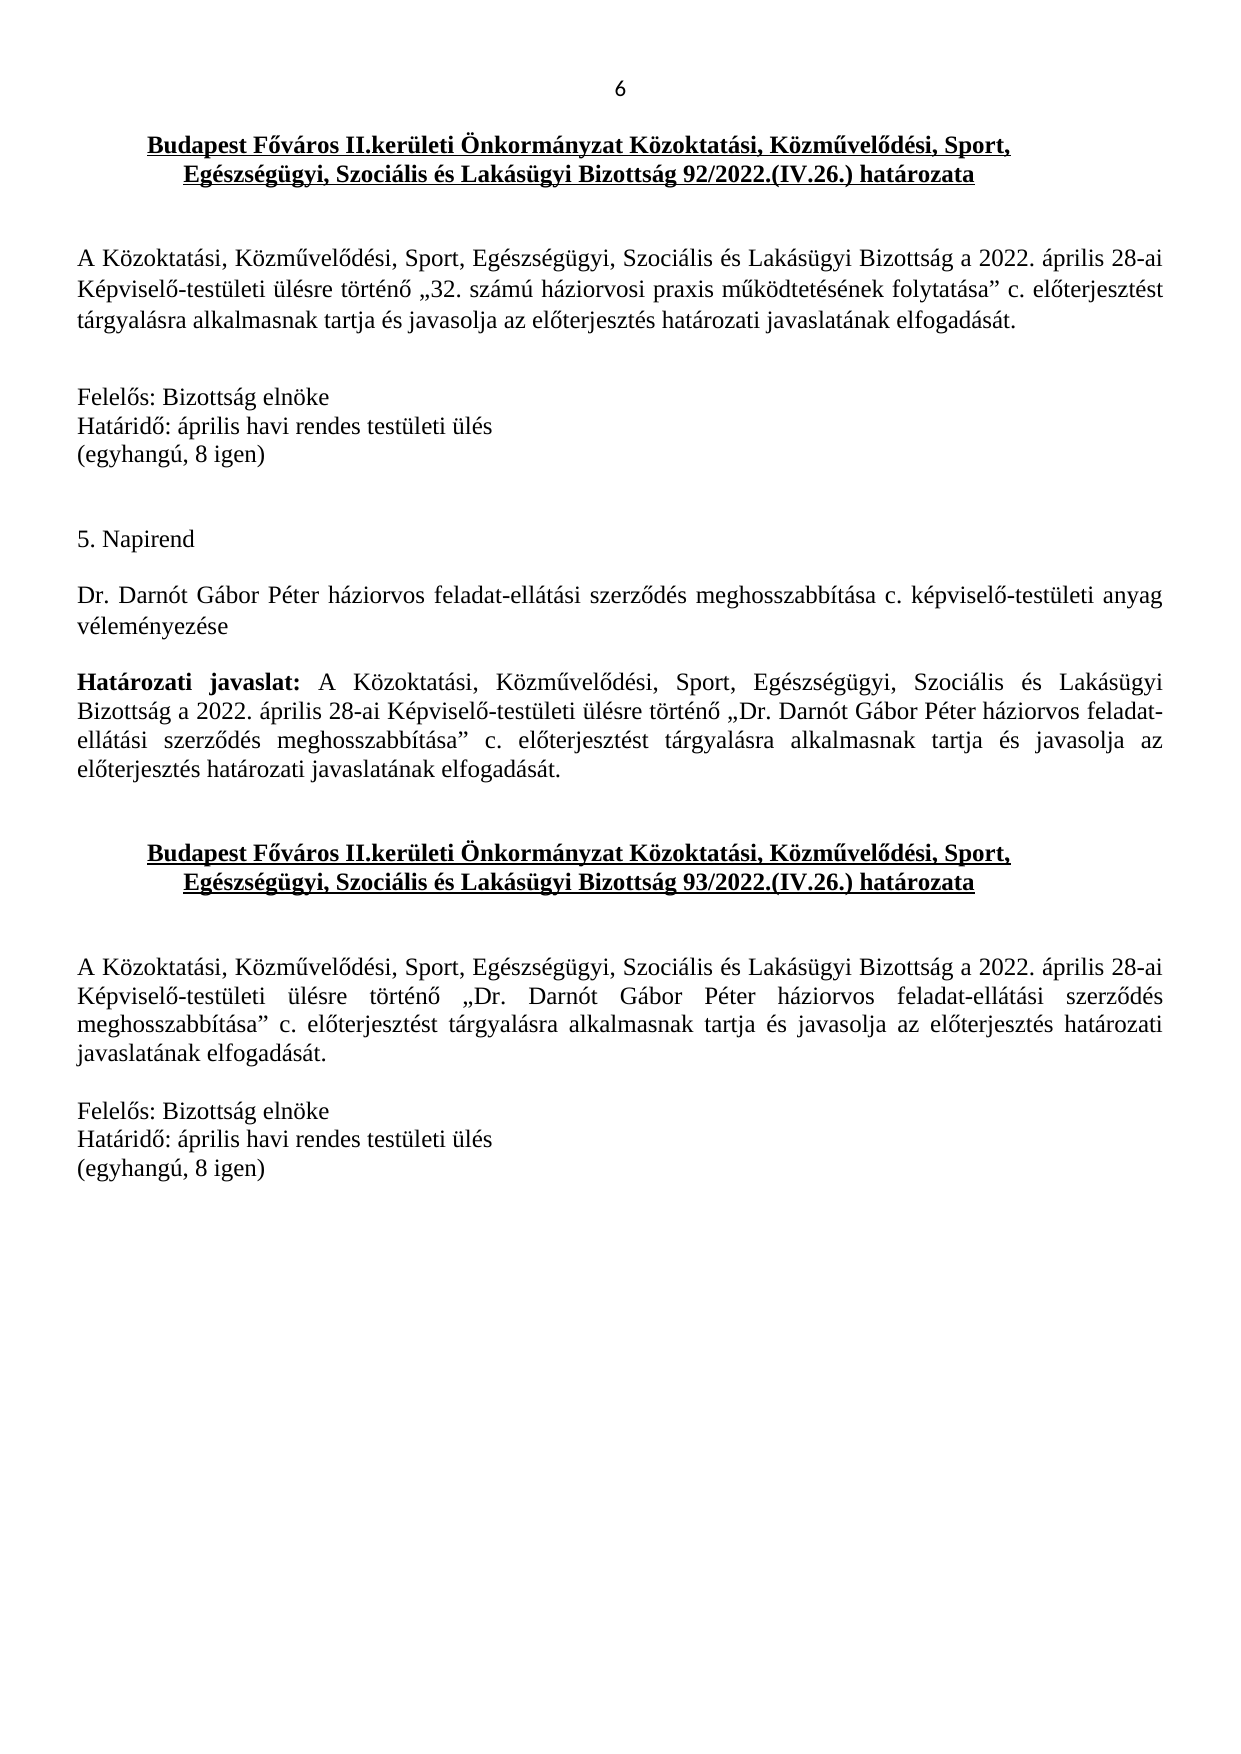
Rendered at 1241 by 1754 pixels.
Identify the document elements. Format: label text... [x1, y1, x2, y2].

text (egyhangú, 8 igen) [77, 439, 1163, 468]
text Dr. Darnót Gábor Péter háziorvos feladat-ellátási szerződés meghosszabbítása c. képviselő-testületi anyag véleményezése [77, 580, 1163, 640]
text A Közoktatási, Közművelődési, Sport, Egészségügyi, Szociális és Lakásügyi Bizottság a 2022. április 28-ai Képviselő-testületi ülésre történő „Dr. Darnót Gábor Péter háziorvos feladat-ellátási szerződés meghosszabbítása” c. előterjesztést tárgyalásra alkalmasnak tartja és javasolja az előterjesztés határozati javaslatának elfogadását. [77, 952, 1163, 1067]
text Felelős: Bizottság elnöke [77, 382, 1156, 411]
text A Közoktatási, Közművelődési, Sport, Egészségügyi, Szociális és Lakásügyi Bizottság a 2022. április 28-ai Képviselő-testületi ülésre történő „32. számú háziorvosi praxis működtetésének folytatása” c. előterjesztést tárgyalásra alkalmasnak tartja és javasolja az előterjesztés határozati javaslatának elfogadását. [77, 243, 1163, 334]
text Határozati javaslat: A Közoktatási, Közművelődési, Sport, Egészségügyi, Szociális és Lakásügyi Bizottság a 2022. április 28-ai Képviselő-testületi ülésre történő „Dr. Darnót Gábor Péter háziorvos feladat-ellátási szerződés meghosszabbítása” c. előterjesztést tárgyalásra alkalmasnak tartja és javasolja az előterjesztés határozati javaslatának elfogadását. [77, 667, 1163, 782]
text Felelős: Bizottság elnöke [77, 1096, 1156, 1124]
text (egyhangú, 8 igen) [77, 1153, 1163, 1182]
text Budapest Főváros II.kerületi Önkormányzat Közoktatási, Közművelődési, Sport, Egészségügyi, Szociális és Lakásügyi Bizottság 92/2022.(IV.26.) határozata [77, 130, 1081, 187]
text Határidő: április havi rendes testületi ülés [77, 1124, 1163, 1153]
text Határidő: április havi rendes testületi ülés [77, 411, 1163, 439]
text Budapest Főváros II.kerületi Önkormányzat Közoktatási, Közművelődési, Sport, Egészségügyi, Szociális és Lakásügyi Bizottság 93/2022.(IV.26.) határozata [77, 838, 1081, 896]
text 5. Napirend [77, 524, 1163, 553]
